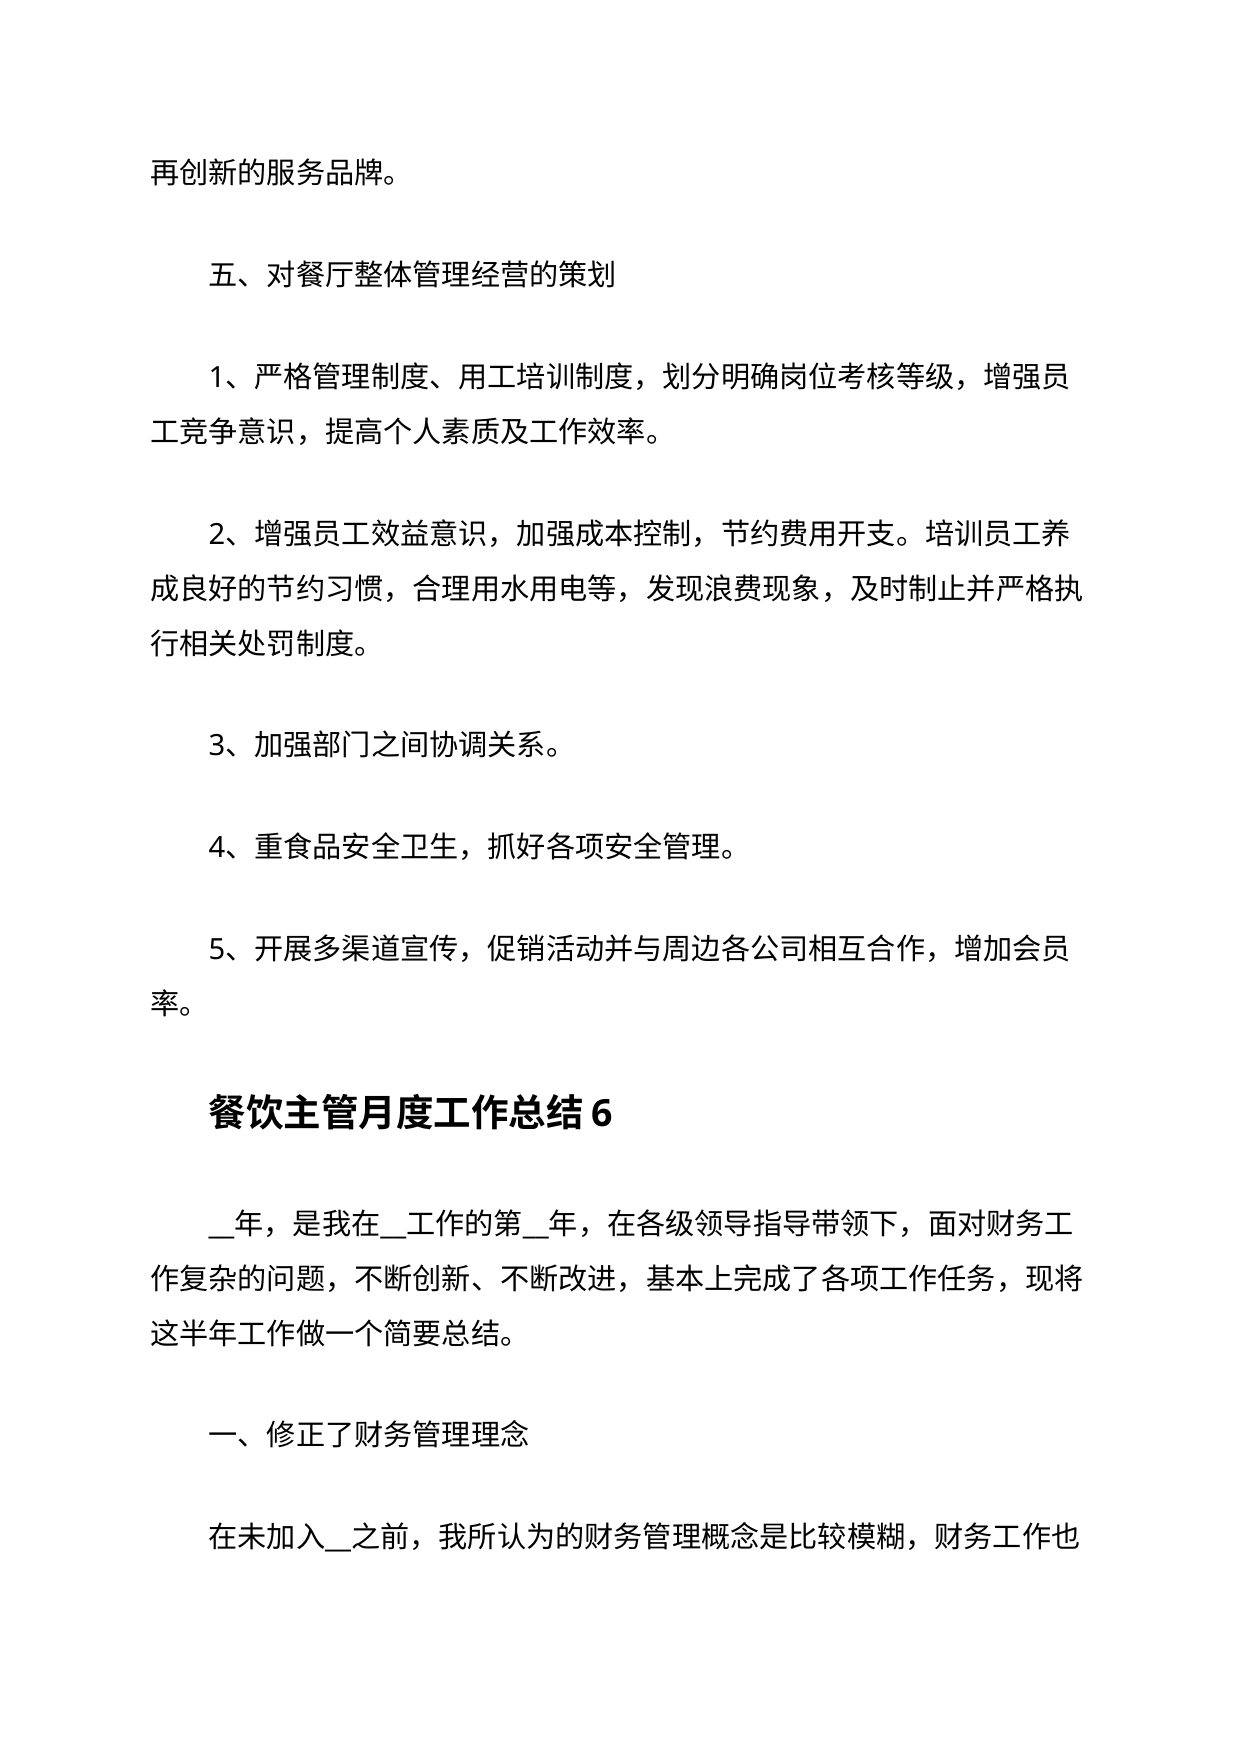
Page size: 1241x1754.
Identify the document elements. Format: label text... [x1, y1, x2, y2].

text 五、对餐厅整体管理经营的策划 [150, 252, 1090, 294]
text 餐饮主管月度工作总结6 [150, 1083, 1090, 1137]
text 3、加强部门之间协调关系。 [150, 722, 1090, 764]
text 2、增强员工效益意识，加强成本控制，节约费用开支。培训员工养成良好的节约习惯，合理用水用电等，发现浪费现象，及时制止并严格执行相关处罚制度。 [150, 510, 1090, 662]
text 1、严格管理制度、用工培训制度，划分明确岗位考核等级，增强员工竞争意识，提高个人素质及工作效率。 [150, 353, 1090, 451]
text 4、重食品安全卫生，抓好各项安全管理。 [150, 824, 1090, 866]
text 一、修正了财务管理理念 [150, 1412, 1090, 1454]
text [150, 150, 1090, 192]
text __年，是我在__工作的第__年，在各级领导指导带领下，面对财务工作复杂的问题，不断创新、不断改进，基本上完成了各项工作任务，现将这半年工作做一个简要总结。 [150, 1200, 1090, 1352]
text 5、开展多渠道宣传，促销活动并与周边各公司相互合作，增加会员率。 [150, 926, 1090, 1023]
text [150, 1514, 1090, 1556]
